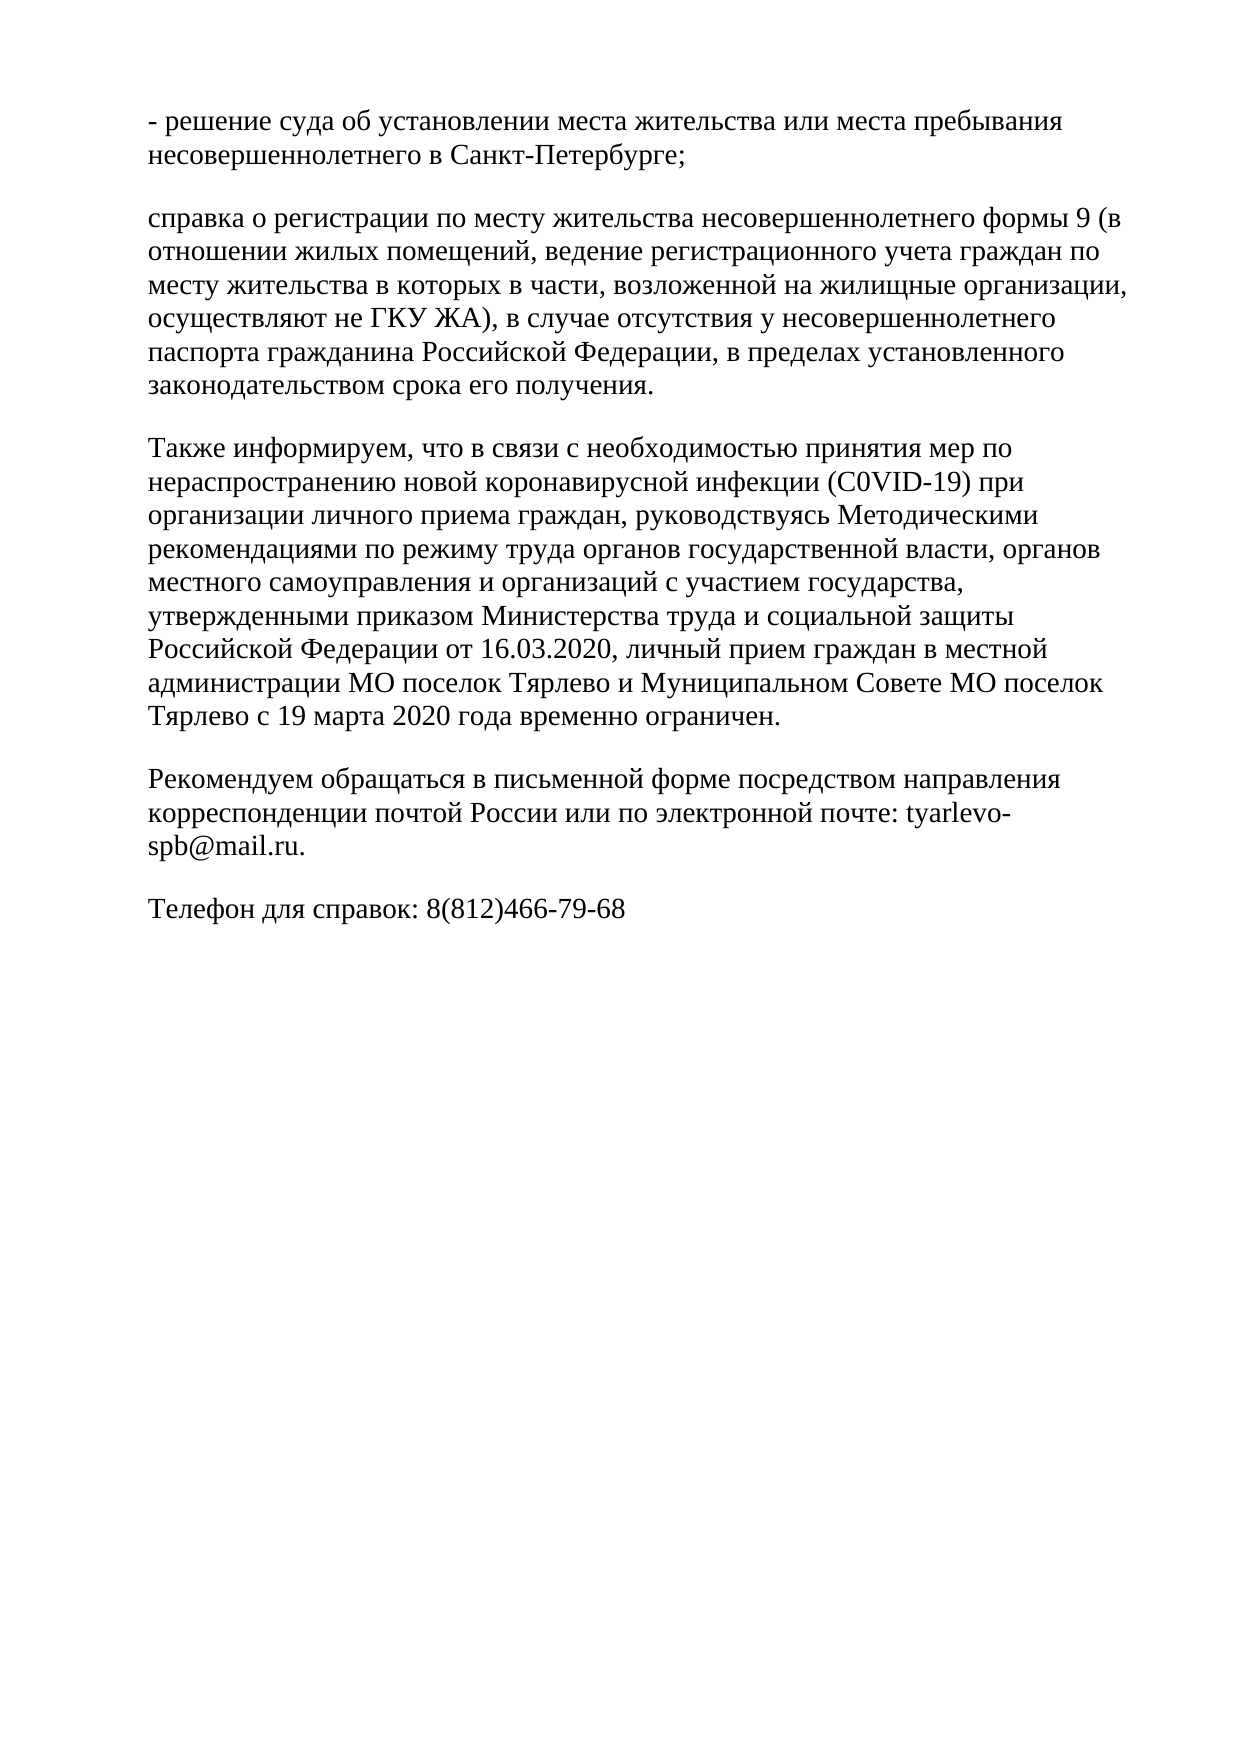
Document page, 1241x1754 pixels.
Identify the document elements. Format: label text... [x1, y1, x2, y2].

text Рекомендуем обращаться в письменной форме посредством направления корреспонденции почтой России или по электронной почте: tyarlevo-spb@mail.ru. [148, 761, 1152, 862]
text - решение суда об установлении места жительства или места пребывания несовершеннолетнего в Санкт-Петербурге; [148, 103, 1152, 171]
text Телефон для справок: 8(812)466-79-68 [148, 891, 1152, 924]
text Также информируем, что в связи с необходимостью принятия мер по нераспространению новой коронавирусной инфекции (C0VID-19) при организации личного приема граждан, руководствуясь Методическими рекомендациями по режиму труда органов государственной власти, органов местного самоуправления и организаций с участием государства, утвержденными приказом Министерства труда и социальной защиты Российской Федерации от 16.03.2020, личный прием граждан в местной администрации МО поселок Тярлево и Муниципальном Совете МО поселок Тярлево с 19 марта 2020 года временно ограничен. [148, 430, 1152, 732]
text справка о регистрации по месту жительства несовершеннолетнего формы 9 (в отношении жилых помещений, ведение регистрационного учета граждан по месту жительства в которых в части, возложенной на жилищные организации, осуществляют не ГКУ ЖА), в случае отсутствия у несовершеннолетнего паспорта гражданина Российской Федерации, в пределах установленного законодательством срока его получения. [148, 200, 1152, 401]
